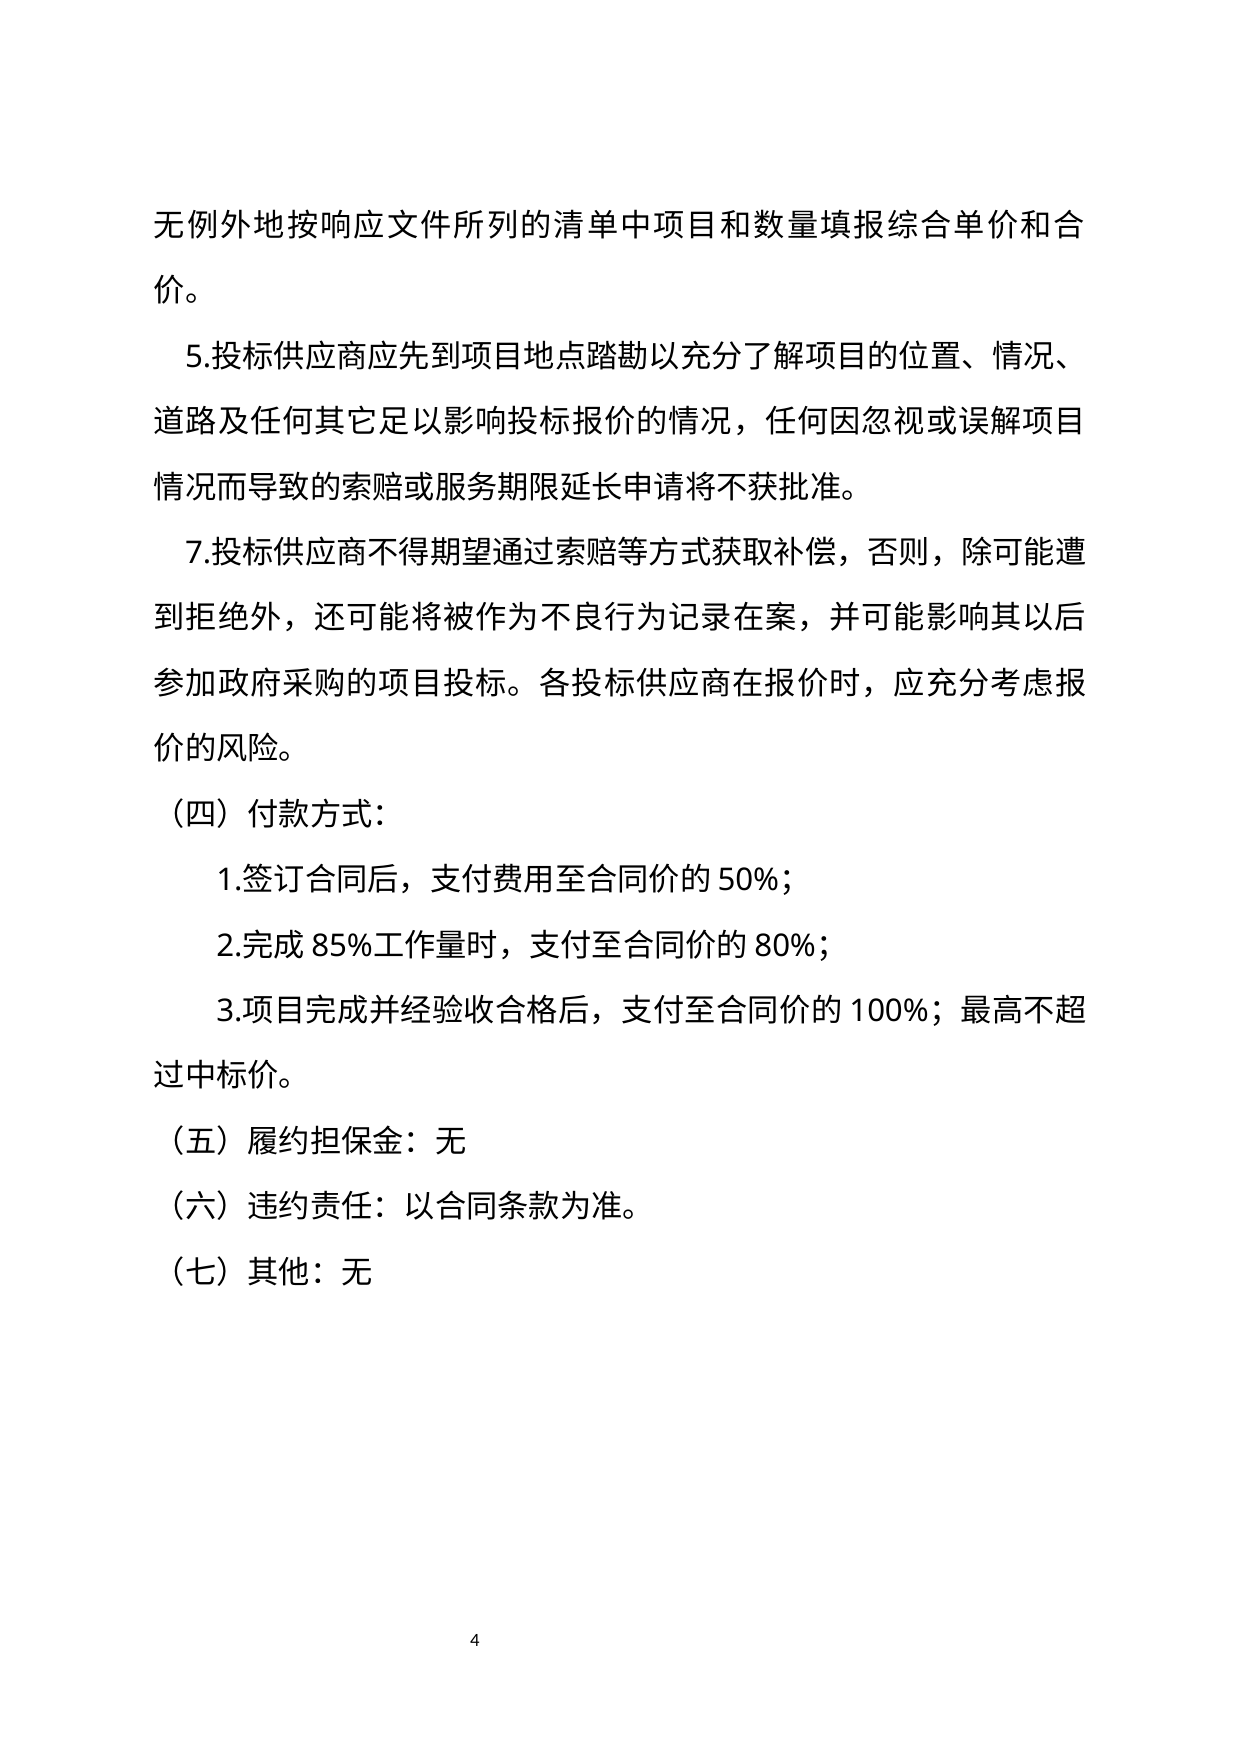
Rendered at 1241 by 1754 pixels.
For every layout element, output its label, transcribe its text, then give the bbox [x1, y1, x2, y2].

list 2.完成85%工作量时，支付至合同价的80%； [153, 910, 1087, 975]
list 7.投标供应商不得期望通过索赔等方式获取补偿，否则，除可能遭到拒绝外，还可能将被作为不良行为记录在案，并可能影响其以后参加政府采购的项目投标。各投标供应商在报价时，应充分考虑报价的风险。 [153, 517, 1087, 779]
list （七）其他：无 [153, 1237, 1087, 1302]
list 3.项目完成并经验收合格后，支付至合同价的100%；最高不超过中标价。 [153, 975, 1087, 1106]
list 1.签订合同后，支付费用至合同价的50%； [153, 844, 1087, 910]
list （六）违约责任：以合同条款为准。 [153, 1171, 1087, 1237]
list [153, 190, 1087, 321]
list 5.投标供应商应先到项目地点踏勘以充分了解项目的位置、情况、道路及任何其它足以影响投标报价的情况，任何因忽视或误解项目情况而导致的索赔或服务期限延长申请将不获批准。 [153, 321, 1087, 517]
text （五）履约担保金：无 [153, 1106, 1087, 1171]
list （四）付款方式： [153, 779, 1087, 844]
